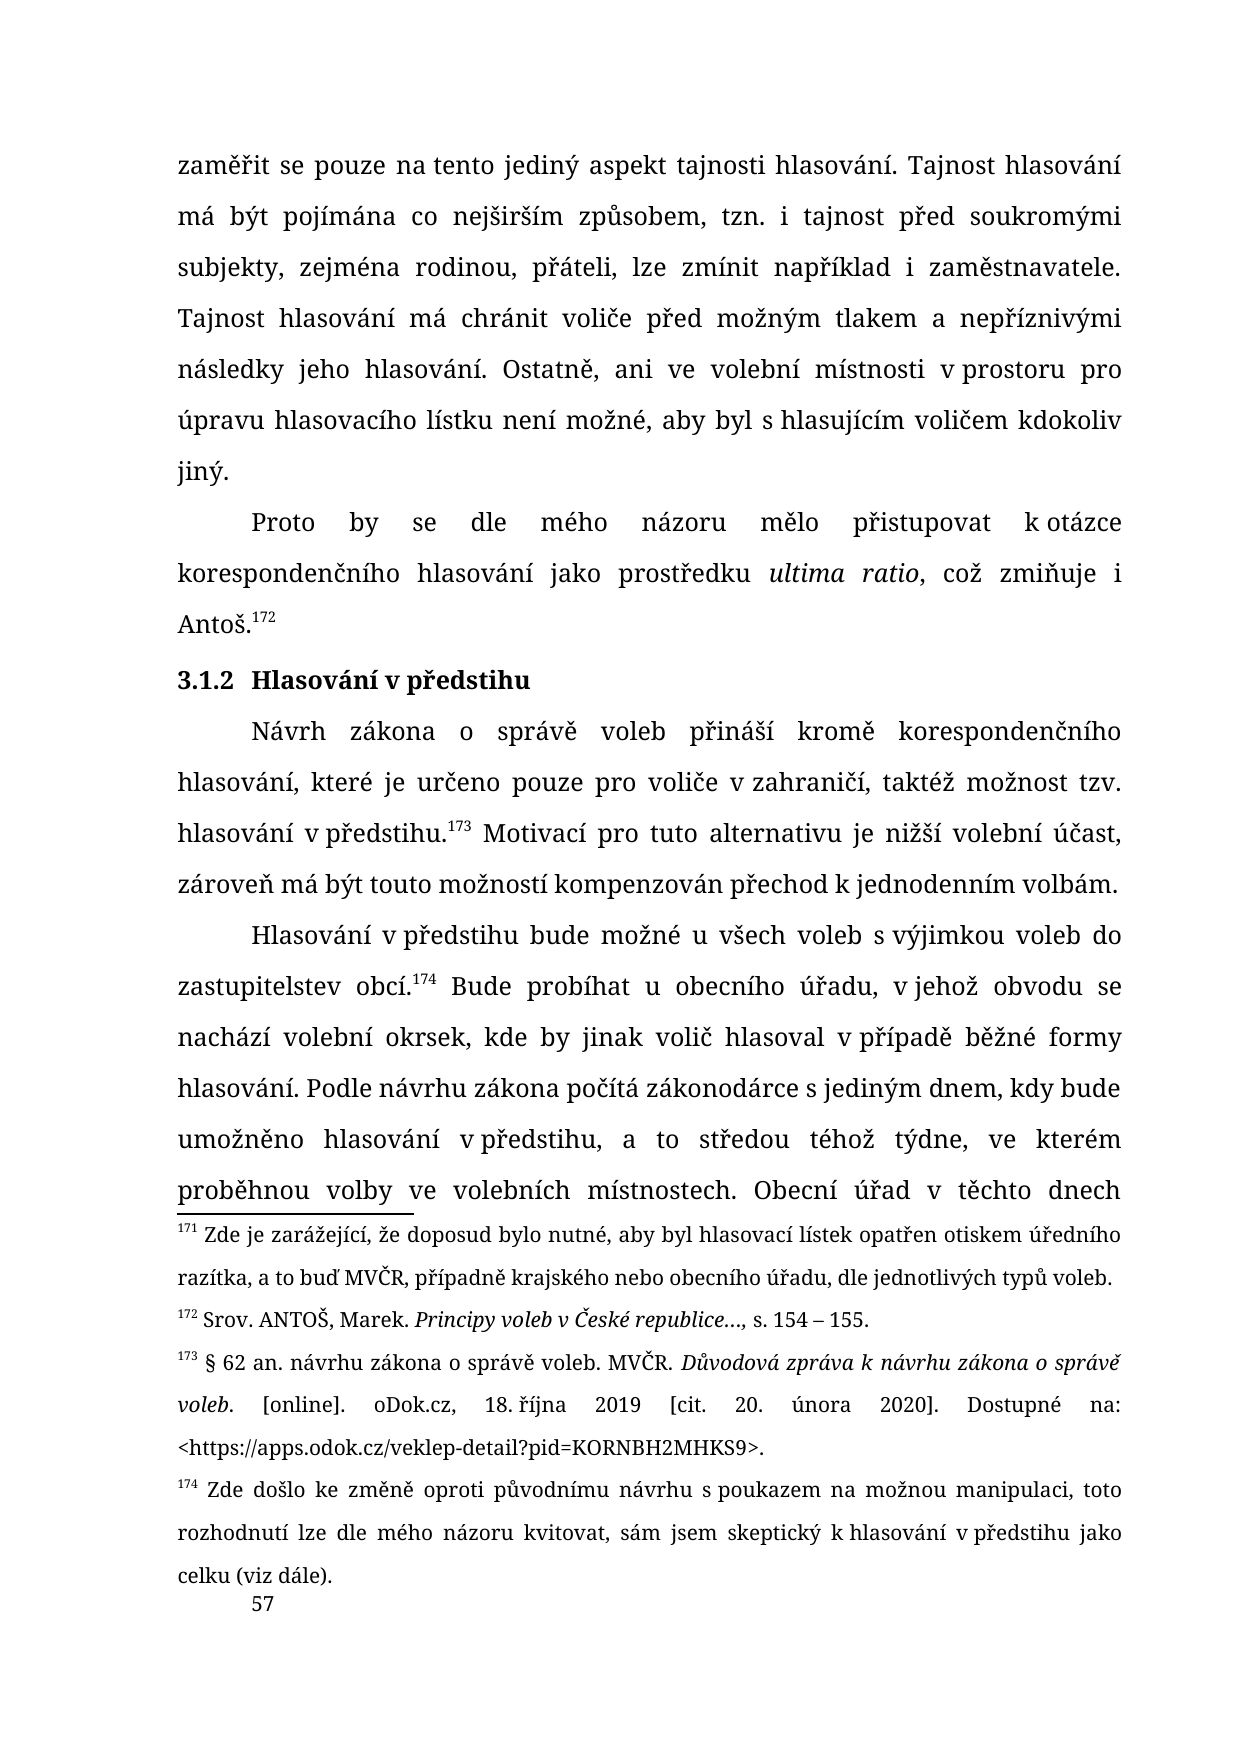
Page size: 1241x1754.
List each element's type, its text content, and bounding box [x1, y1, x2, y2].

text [177, 148, 1122, 488]
subtitle Hlasování v předstihu [177, 662, 1122, 696]
text Hlasování v předstihu bude možné u všech voleb s výjimkou voleb do zastupitelstev obcí. Bude probíhat u obecního úřadu, v jehož obvodu se nachází volební okrsek, kde by jinak volič hlasoval v případě běžné formy hlasování. Podle návrhu zákona počítá zákonodárce s jediným dnem, kdy bude umožněno hlasování v předstihu, a to středou téhož týdne, ve kterém proběhnou volby ve volebních místnostech. Obecní úřad v těchto dnech umožní hlasování v předstihu alespoň po dobu dvou hodin dle místních podmínek. Ministerstvo počítá s tím, že doba dvou hodin nemusí být nepřetržitá. Zároveň obecní úřady budou mít povinnost informovat voliče o podmínkách hlasování v předstihu, včetně místa a vyhrazených hodin alespoň 15 dnů přede dnem voleb. [177, 917, 1122, 1207]
text Návrh zákona o správě voleb přináší kromě korespondenčního hlasování, které je určeno pouze pro voliče v zahraničí, taktéž možnost tzv. hlasování v předstihu. Motivací pro tuto alternativu je nižší volební účast, zároveň má být touto možností kompenzován přechod k jednodenním volbám. [177, 713, 1122, 901]
text Proto by se dle mého názoru mělo přistupovat k otázce korespondenčního hlasování jako prostředku ultima ratio, což zmiňuje i Antoš. [177, 505, 1122, 641]
